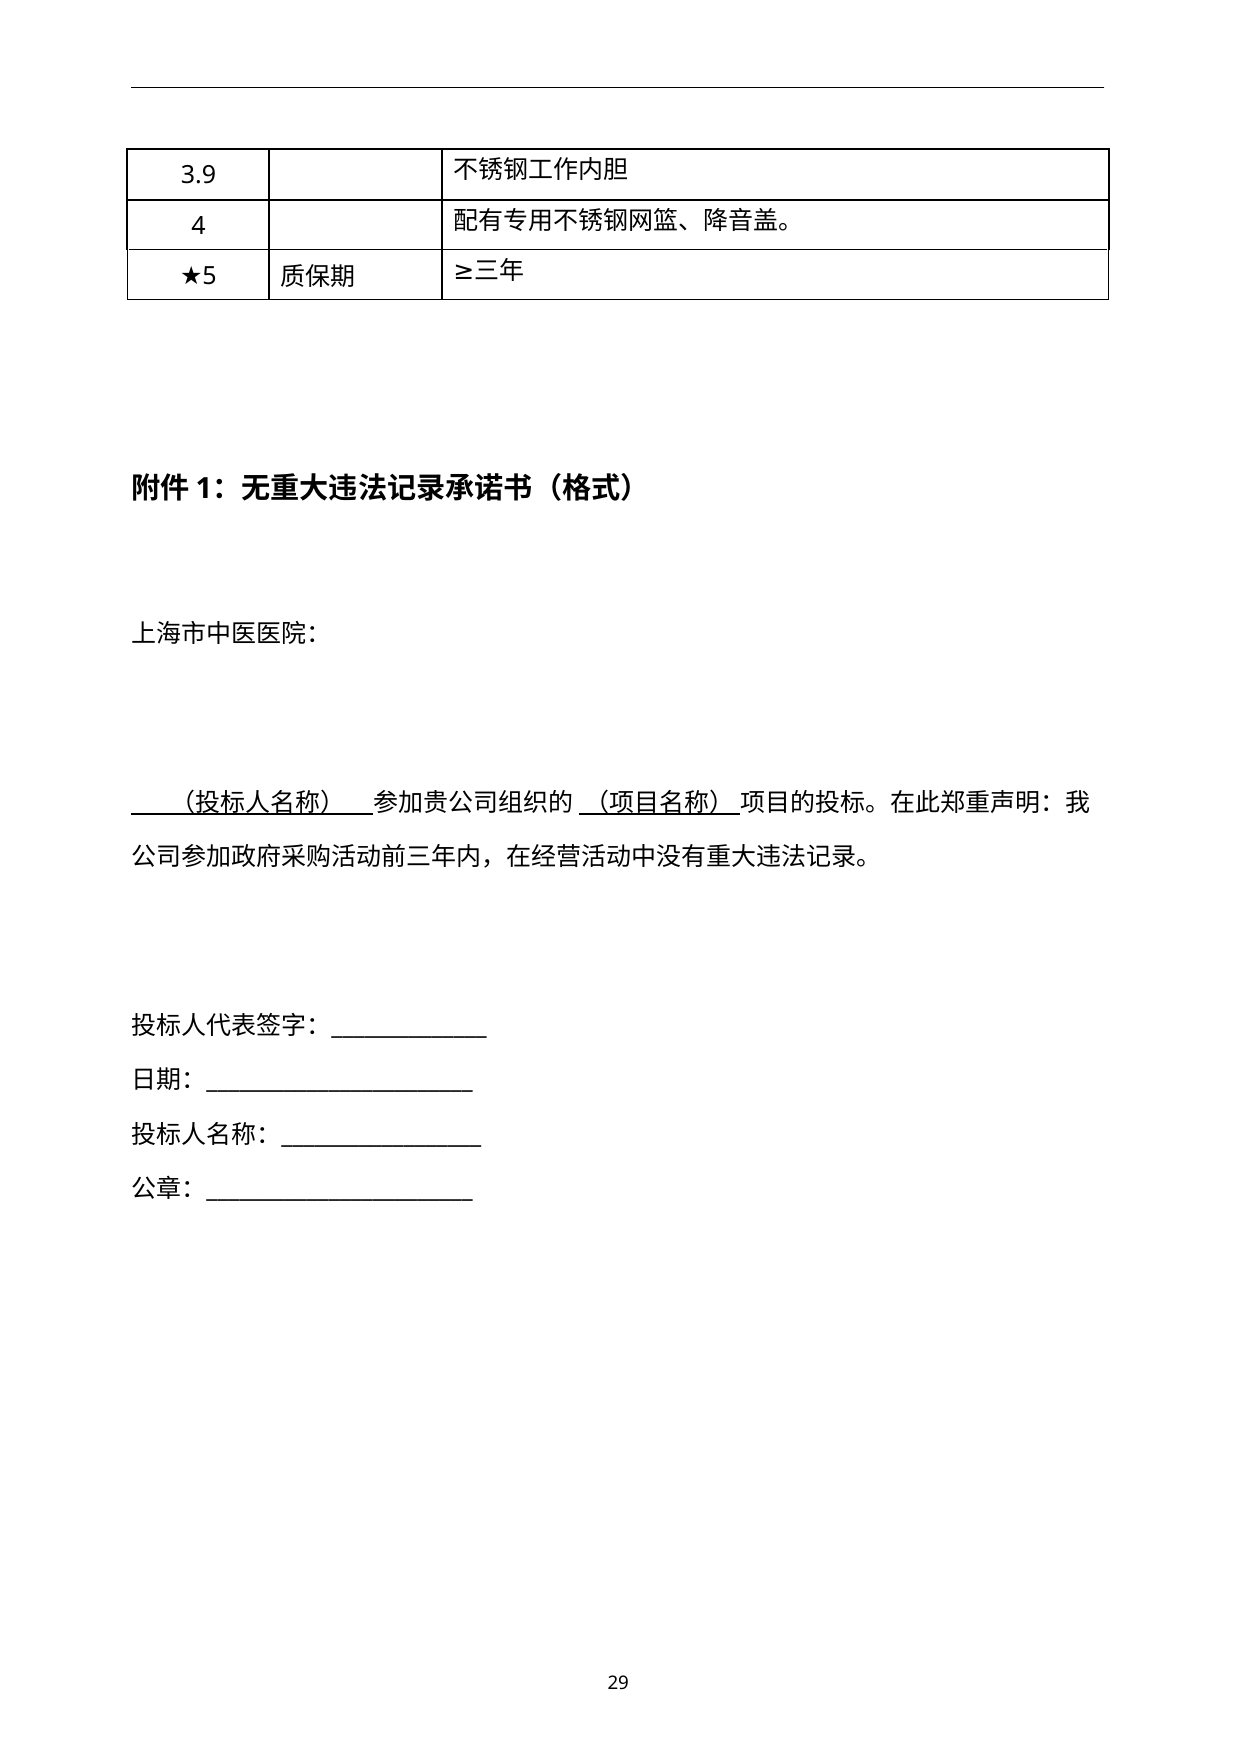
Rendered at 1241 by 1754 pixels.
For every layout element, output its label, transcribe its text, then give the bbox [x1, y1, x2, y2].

table_cell [270, 201, 441, 249]
table_cell ★5 [128, 250, 268, 299]
table_cell 不锈钢工作内胆 [443, 150, 1108, 198]
text 上海市中医医院： [131, 613, 1104, 649]
text （投标人名称） 参加贵公司组织的 （项目名称） 项目的投标。在此郑重声明：我公司参加政府采购活动前三年内，在经营活动中没有重大违法记录。 [131, 782, 1104, 873]
text 日期：________________________ [131, 1060, 1104, 1096]
text 附件1：无重大违法记录承诺书（格式） [131, 465, 1104, 507]
table_cell 3.9 [128, 150, 268, 198]
text 投标人名称：__________________ [131, 1114, 1104, 1150]
table_cell 配有专用不锈钢网篮、降音盖。 [443, 201, 1108, 249]
text 公章：________________________ [131, 1168, 1104, 1205]
table_cell 4 [128, 201, 268, 249]
table_cell [270, 150, 441, 198]
text 投标人代表签字：______________ [131, 1005, 1104, 1042]
table_cell ≥三年 [443, 249, 1108, 299]
table_cell 质保期 [270, 250, 441, 299]
